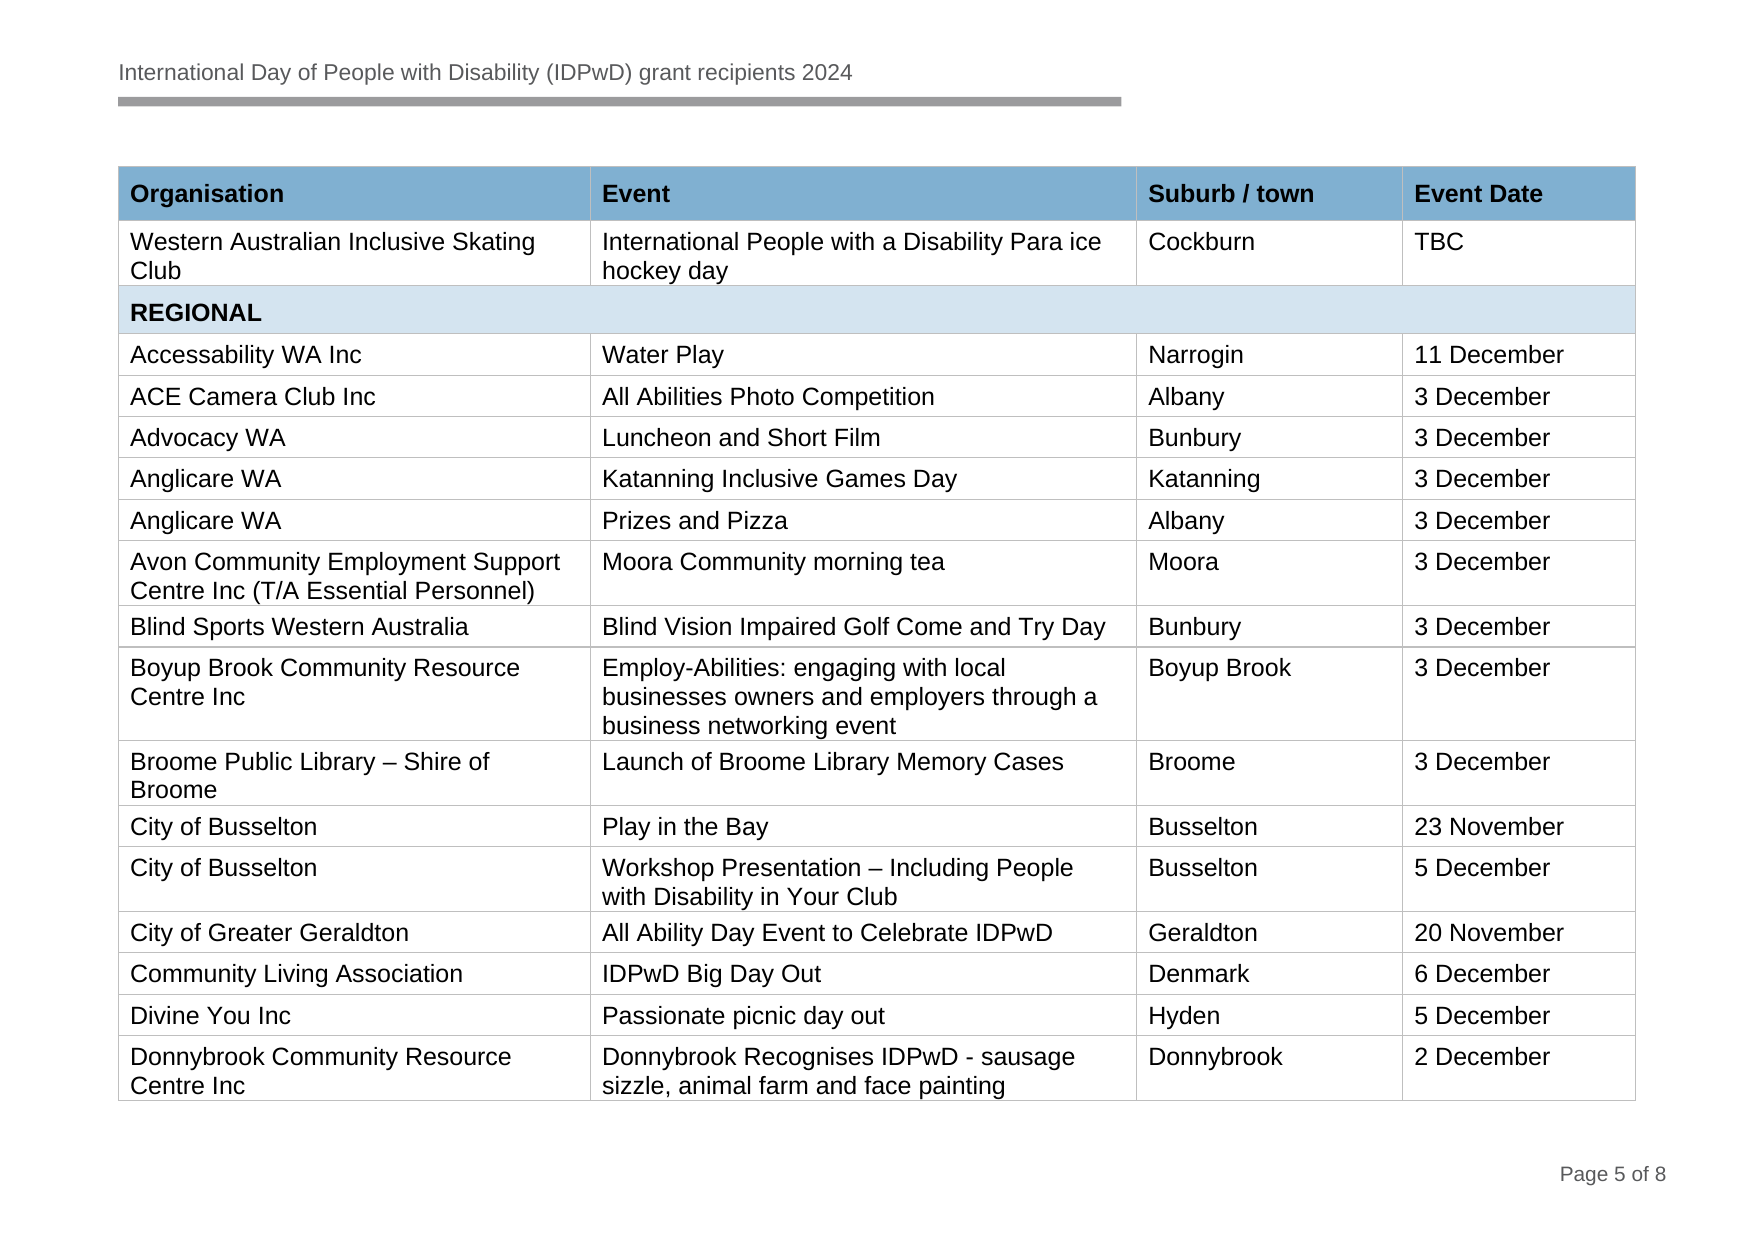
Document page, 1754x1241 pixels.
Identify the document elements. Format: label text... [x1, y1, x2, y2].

table_cell 3 December [1403, 741, 1635, 804]
table_cell Prizes and Pizza [591, 500, 1136, 540]
table_cell 5 December [1403, 995, 1635, 1035]
table_cell City of Busselton [119, 806, 590, 846]
table_cell Community Living Association [119, 953, 590, 994]
table_cell Busselton [1137, 847, 1402, 911]
table_cell Employ-Abilities: engaging with local businesses owners and employers through a business networking event [591, 648, 1136, 739]
table_cell Moora Community morning tea [591, 541, 1136, 605]
table_cell Albany [1137, 376, 1402, 416]
table_cell Narrogin [1137, 334, 1402, 374]
table_cell Play in the Bay [591, 806, 1136, 846]
table_cell Avon Community Employment Support Centre Inc (T/A Essential Personnel) [119, 541, 590, 605]
table_cell International People with a Disability Para ice hockey day [591, 221, 1136, 285]
table_header Suburb / town [1137, 167, 1402, 220]
table_cell 11 December [1403, 334, 1635, 374]
table_cell Western Australian Inclusive Skating Club [119, 221, 590, 285]
table_cell 20 November [1403, 912, 1635, 952]
table_cell 3 December [1403, 500, 1635, 540]
table_cell Donnybrook Community Resource Centre Inc [119, 1036, 590, 1100]
table_cell Anglicare WA [119, 458, 590, 499]
table_header Event [591, 167, 1136, 220]
table_cell Broome [1137, 741, 1402, 804]
table_cell Divine You Inc [119, 995, 590, 1035]
table_cell 3 December [1403, 417, 1635, 457]
table_cell 3 December [1403, 648, 1635, 739]
table_cell Busselton [1137, 806, 1402, 846]
table_cell TBC [1403, 221, 1635, 285]
table_cell Cockburn [1137, 221, 1402, 285]
table_cell Denmark [1137, 953, 1402, 994]
table_cell Advocacy WA [119, 417, 590, 457]
table_cell Workshop Presentation – Including People with Disability in Your Club [591, 847, 1136, 911]
table_header Event Date [1403, 167, 1635, 220]
table_cell Katanning Inclusive Games Day [591, 458, 1136, 499]
table_cell Launch of Broome Library Memory Cases [591, 741, 1136, 804]
table_cell Blind Sports Western Australia [119, 606, 590, 646]
table_cell Moora [1137, 541, 1402, 605]
table_cell Katanning [1137, 458, 1402, 499]
table_cell 2 December [1403, 1036, 1635, 1100]
table_cell IDPwD Big Day Out [591, 953, 1136, 994]
table_cell Anglicare WA [119, 500, 590, 540]
table_cell Boyup Brook [1137, 648, 1402, 739]
table_cell City of Greater Geraldton [119, 912, 590, 952]
table_cell Hyden [1137, 995, 1402, 1035]
table_cell Geraldton [1137, 912, 1402, 952]
table_cell 5 December [1403, 847, 1635, 911]
table_cell City of Busselton [119, 847, 590, 911]
table_cell 3 December [1403, 458, 1635, 499]
table_cell All Ability Day Event to Celebrate IDPwD [591, 912, 1136, 952]
table_cell Bunbury [1137, 606, 1402, 646]
table_cell 3 December [1403, 606, 1635, 646]
table_cell 3 December [1403, 376, 1635, 416]
table_cell 6 December [1403, 953, 1635, 994]
table_cell Blind Vision Impaired Golf Come and Try Day [591, 606, 1136, 646]
table_cell All Abilities Photo Competition [591, 376, 1136, 416]
table_cell Donnybrook [1137, 1036, 1402, 1100]
table_cell REGIONAL [119, 286, 1635, 333]
table_cell Water Play [591, 334, 1136, 374]
table_cell 23 November [1403, 806, 1635, 846]
table_cell Accessability WA Inc [119, 334, 590, 374]
table_cell 3 December [1403, 541, 1635, 605]
table_cell Passionate picnic day out [591, 995, 1136, 1035]
table_cell Bunbury [1137, 417, 1402, 457]
table_cell ACE Camera Club Inc [119, 376, 590, 416]
table_cell Albany [1137, 500, 1402, 540]
table_cell Luncheon and Short Film [591, 417, 1136, 457]
table_cell Broome Public Library – Shire of Broome [119, 741, 590, 804]
table_cell Donnybrook Recognises IDPwD - sausage sizzle, animal farm and face painting [591, 1036, 1136, 1100]
table_cell Boyup Brook Community Resource Centre Inc [119, 648, 590, 739]
table_header Organisation [119, 167, 590, 220]
